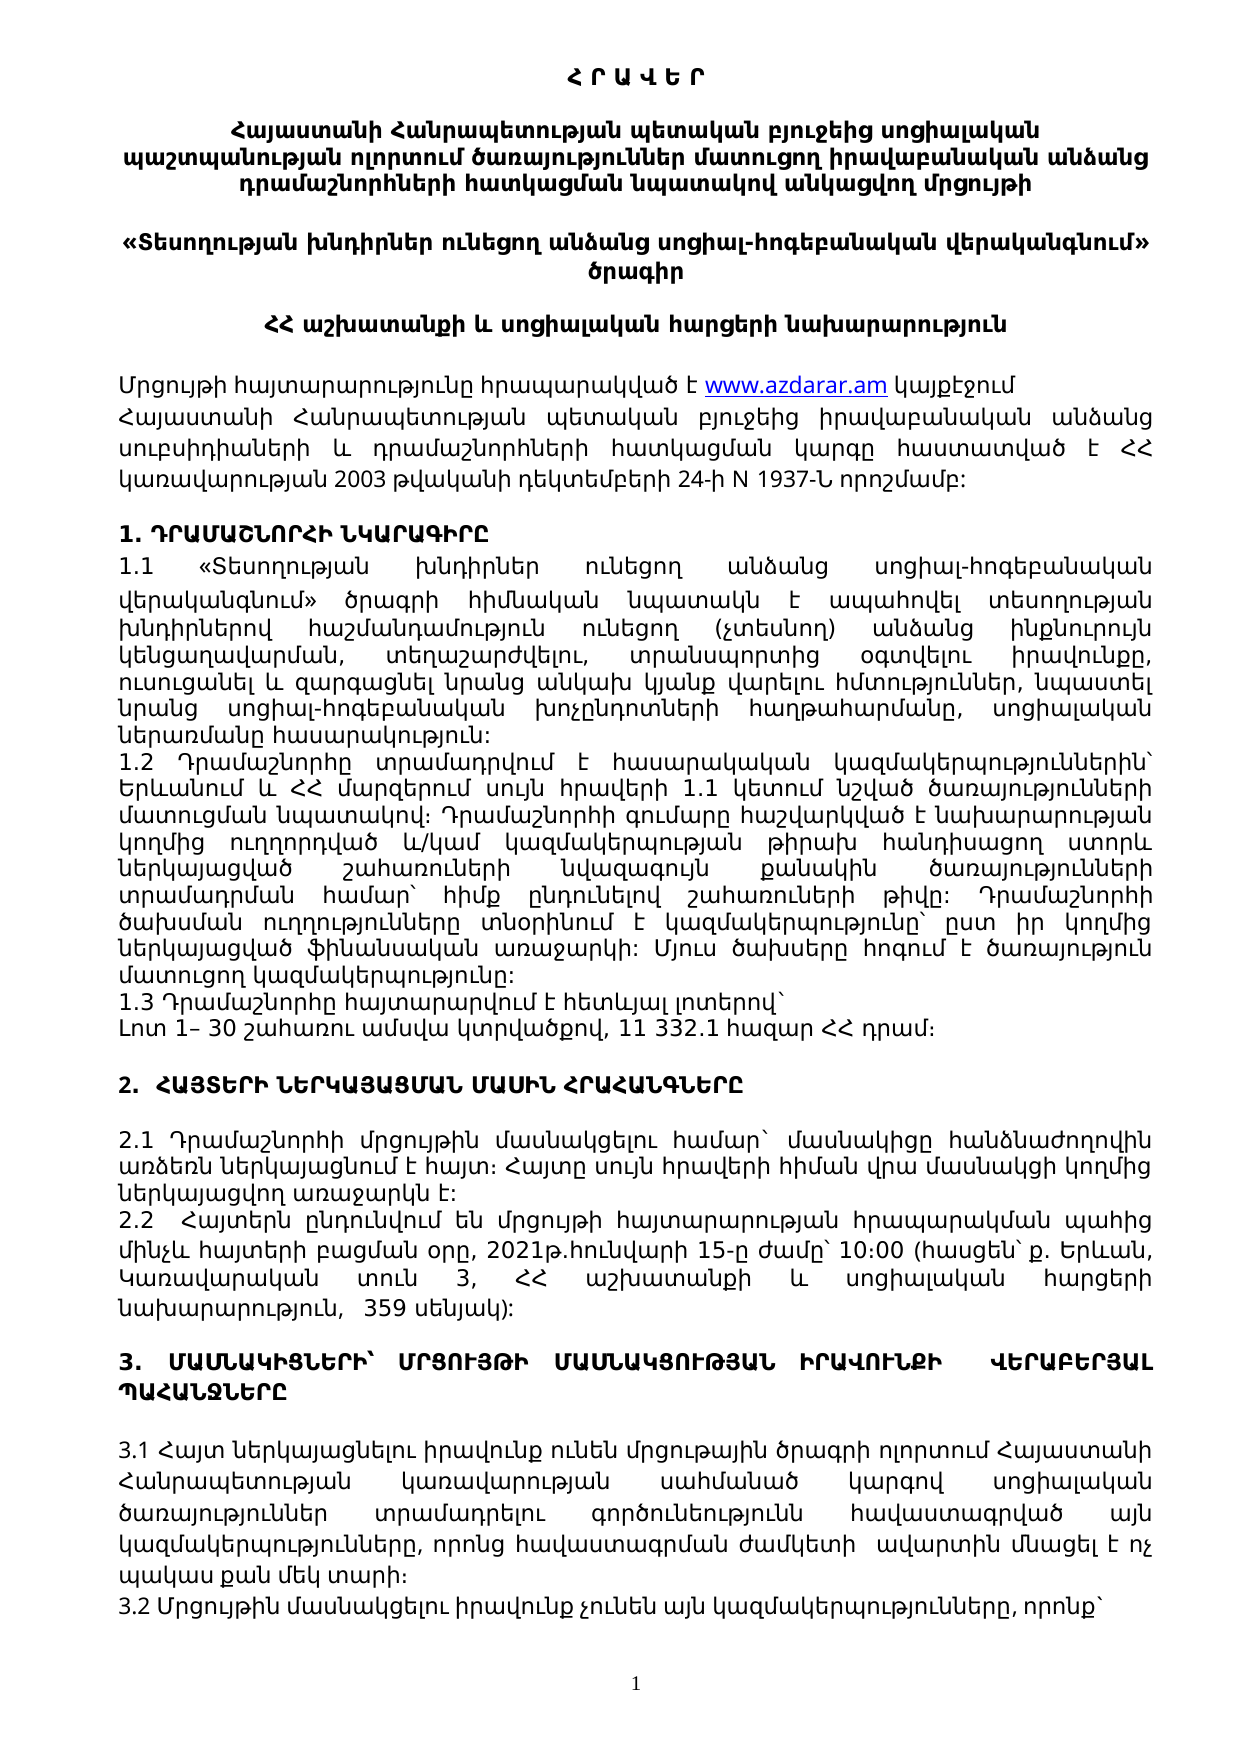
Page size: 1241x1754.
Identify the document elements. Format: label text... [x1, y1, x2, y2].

text Մրցույթի հայտարարությունը հրապարակված է www.azdarar.am կայքէջում [118, 369, 1153, 400]
text 1.1 «Տեսողության խնդիրներ ունեցող անձանց սոցիալ-հոգեբանական վերականգնում» ծրագրի հիմնական նպատակն է ապահովել տեսողության խնդիրներով հաշմանդամություն ունեցող (չտեսնող) անձանց ինքնուրույն կենցաղավարման, տեղաշարժվելու, տրանսպորտից օգտվելու իրավունքը, ուսուցանել և զարգացնել նրանց անկախ կյանք վարելու հմտություններ, նպաստել նրանց սոցիալ-հոգեբանական խոչընդոտների հաղթահարմանը, սոցիալական ներառմանը հասարակություն: [118, 547, 1153, 749]
text Լոտ 1– 30 շահառու ամսվա կտրվածքով, 11 332.1 հազար ՀՀ դրամ։ [118, 1016, 1153, 1042]
text Հ Ր Ա Վ Ե Ր [118, 64, 1153, 91]
text 2. ՀԱՅՏԵՐԻ ՆԵՐԿԱՅԱՑՄԱՆ ՄԱՍԻՆ ՀՐԱՀԱՆԳՆԵՐԸ [118, 1069, 1153, 1100]
text «Տեսողության խնդիրներ ունեցող անձանց սոցիալ-հոգեբանական վերականգնում» ծրագիր [118, 224, 1153, 284]
text Հայաստանի Հանրապետության պետական բյուջեից սոցիալական պաշտպանության ոլորտում ծառայություններ մատուցող իրավաբանական անձանց դրամաշնորհների հատկացման նպատակով անկացվող մրցույթի [118, 117, 1153, 197]
text ՀՀ աշխատանքի և սոցիալական հարցերի նախարարություն [118, 311, 1154, 338]
text 3.2 Մրցույթին մասնակցելու իրավունք չունեն այն կազմակերպությունները, որոնք` [118, 1590, 1153, 1621]
text 1.2 Դրամաշնորհը տրամադրվում է հասարակական կազմակերպություններին՝ Երևանում և ՀՀ մարզերում սույն հրավերի 1.1 կետում նշված ծառայությունների մատուցման նպատակով։ Դրամաշնորհի գումարը հաշվարկված է նախարարության կողմից ուղղորդված և/կամ կազմակերպության թիրախ հանդիսացող ստորև ներկայացված շահառուների նվազագույն քանակին ծառայությունների տրամադրման համար՝ հիմք ընդունելով շահառուների թիվը: Դրամաշնորհի ծախսման ուղղությունները տնօրինում է կազմակերպությունը՝ ըստ իր կողմից ներկայացված ֆինանսական առաջարկի: Մյուս ծախսերը հոգում է ծառայություն մատուցող կազմակերպությունը: [118, 749, 1153, 989]
text 2.1 Դրամաշնորհի մրցույթին մասնակցելու համար` մասնակիցը հանձնաժողովին առձեռն ներկայացնում է հայտ։ Հայտը սույն հրավերի հիման վրա մասնակցի կողմից ներկայացվող առաջարկն է: [118, 1127, 1153, 1207]
text Հայաստանի Հանրապետության պետական բյուջեից իրավաբանական անձանց սուբսիդիաների և դրամաշնորհների հատկացման կարգը հաստատված է ՀՀ կառավարության 2003 թվականի դեկտեմբերի 24-ի N 1937-Ն որոշմամբ: [118, 400, 1153, 494]
text 1.3 Դրամաշնորհը հայտարարվում է հետևյալ լոտերով` [118, 989, 1153, 1016]
text 3.1 Հայտ ներկայացնելու իրավունք ունեն մրցութային ծրագրի ոլորտում Հայաստանի Հանրապետության կառավարության սահմանած կարգով սոցիալական ծառայություններ տրամադրելու գործունեությունն հավաստագրված այն կազմակերպությունները, որոնց հավաստագրման ժամկետի ավարտին մնացել է ոչ պակաս քան մեկ տարի։ [118, 1434, 1153, 1590]
text 2.2 Հայտերն ընդունվում են մրցույթի հայտարարության հրապարակման պահից մինչև հայտերի բացման օրը, 2021թ․հունվարի 15-ը ժամը՝ 10։00 (հասցեն՝ ք. Երևան, Կառավարական տուն 3, ՀՀ աշխատանքի և սոցիալական հարցերի նախարարություն, 359 սենյակ): [118, 1207, 1153, 1323]
text 1. ԴՐԱՄԱՇՆՈՐՀԻ ՆԿԱՐԱԳԻՐԸ [118, 521, 1153, 547]
text 3. ՄԱՍՆԱԿԻՑՆԵՐԻ՝ ՄՐՑՈՒՅԹԻ ՄԱՍՆԱԿՑՈՒԹՅԱՆ ԻՐԱՎՈՒՆՔԻ ՎԵՐԱԲԵՐՅԱԼ ՊԱՀԱՆՋՆԵՐԸ [118, 1349, 1153, 1407]
